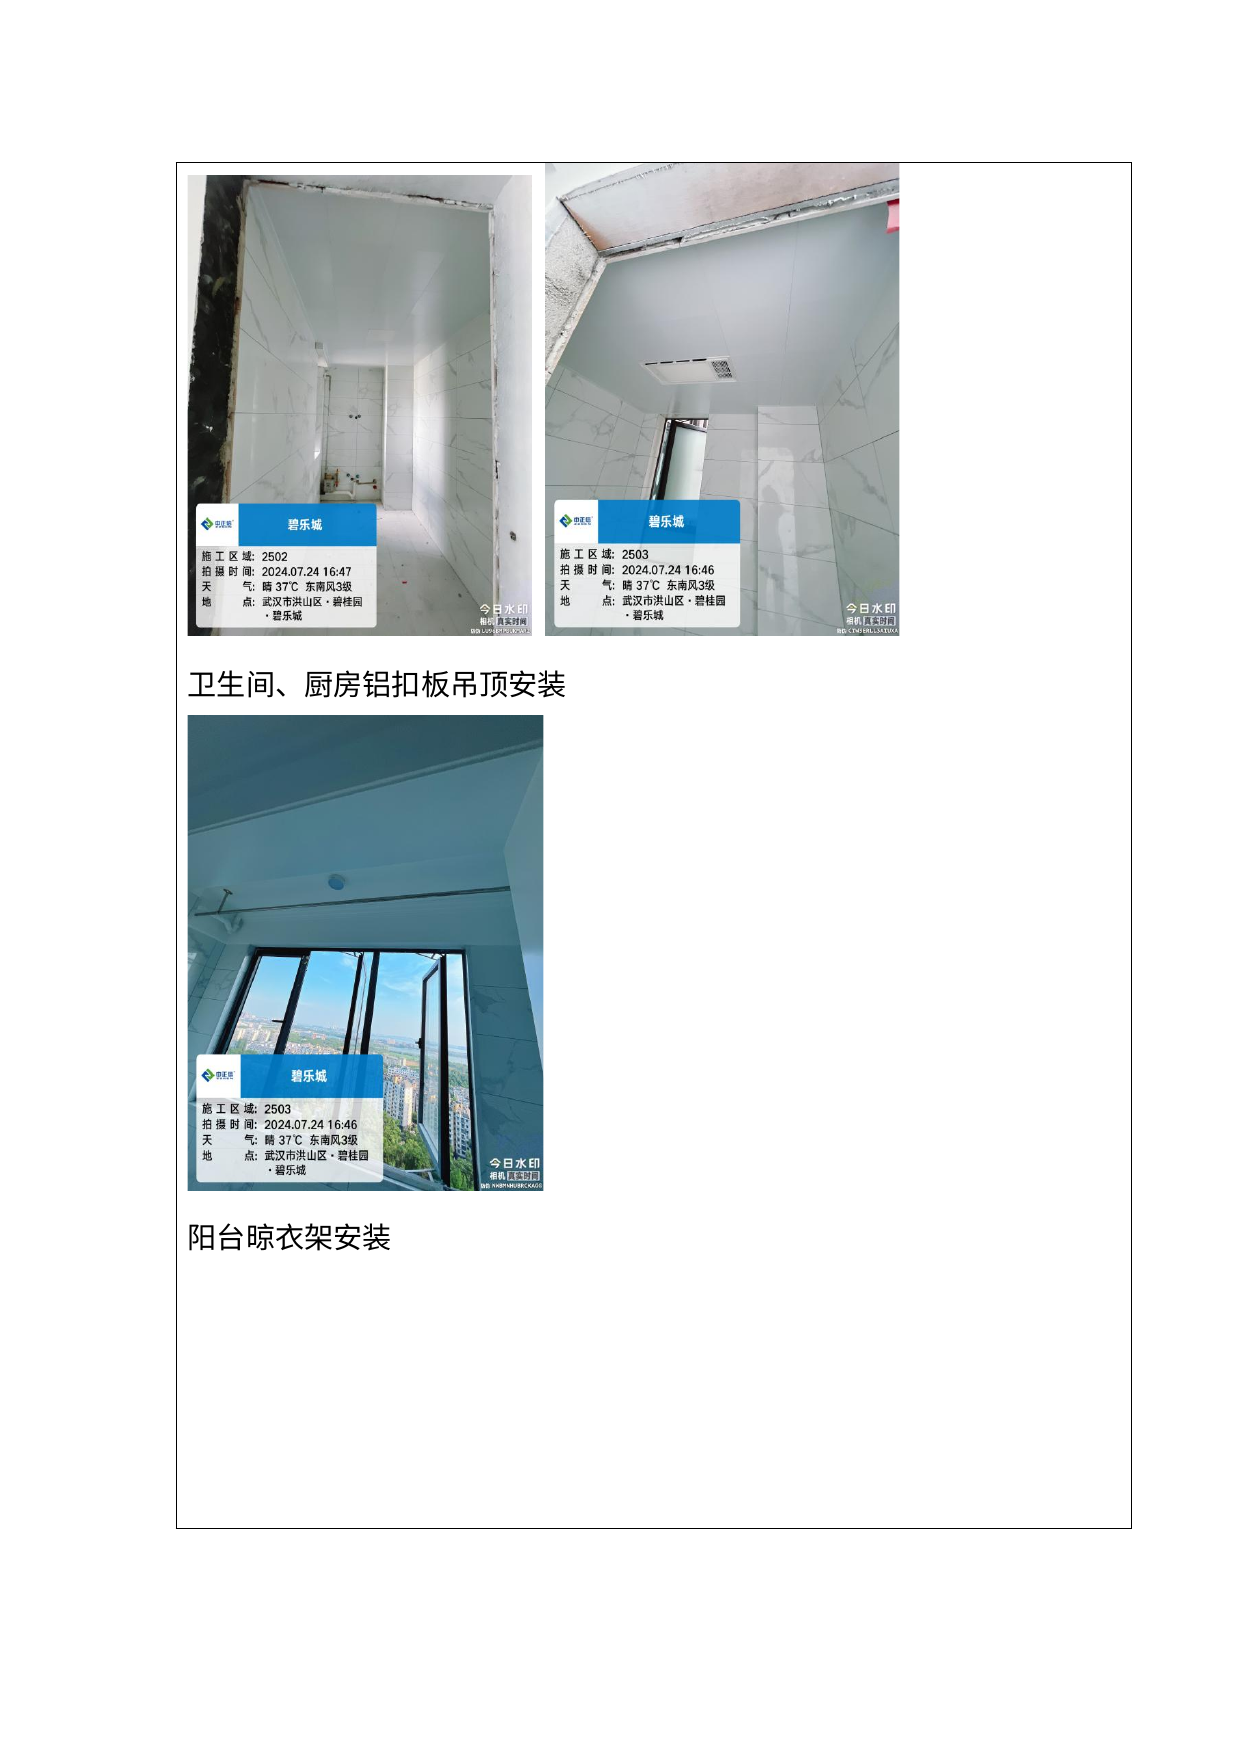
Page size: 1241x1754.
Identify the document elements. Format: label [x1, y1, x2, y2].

table_cell [177, 163, 1131, 1528]
picture [545, 163, 900, 636]
picture [187, 175, 532, 636]
picture [187, 715, 544, 1191]
